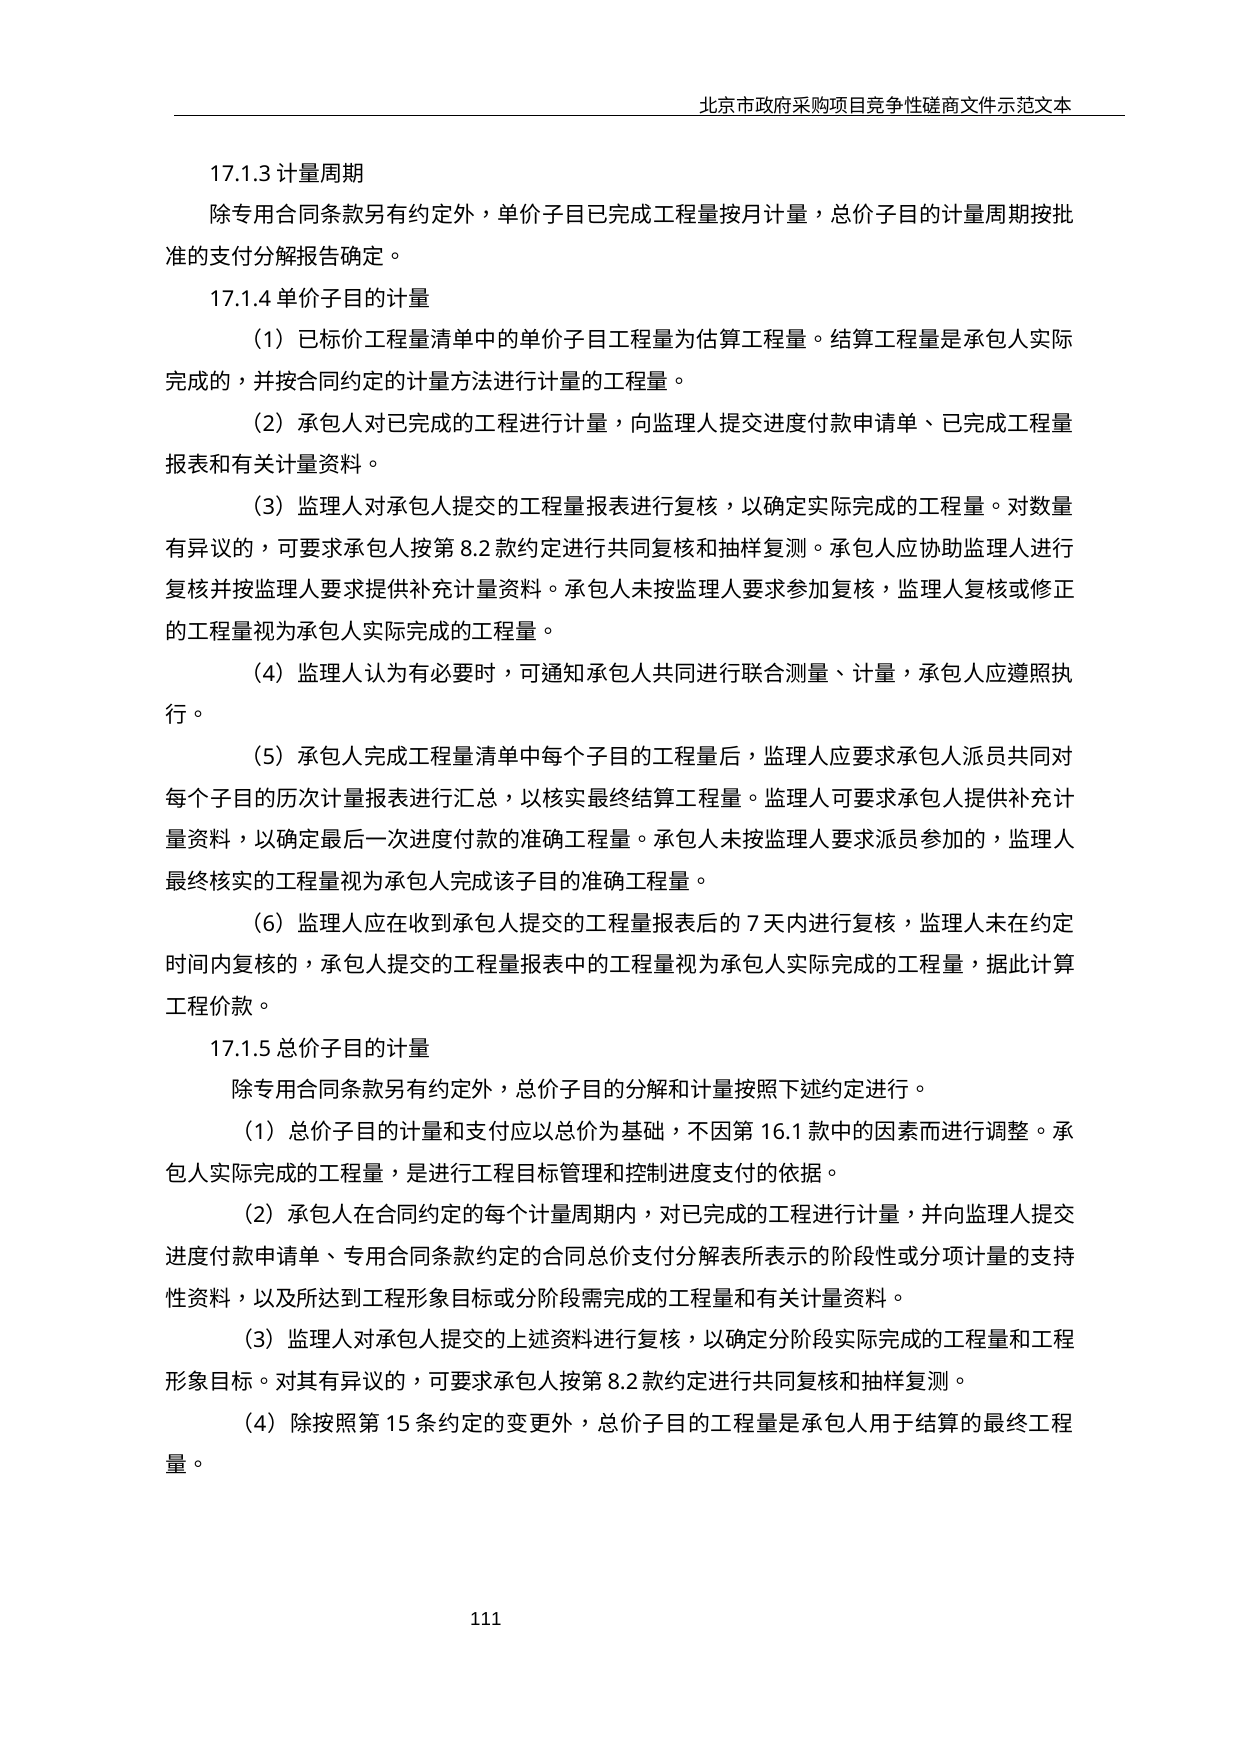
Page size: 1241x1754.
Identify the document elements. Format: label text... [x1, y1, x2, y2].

text （4）监理人认为有必要时，可通知承包人共同进行联合测量、计量，承包人应遵照执行。 [165, 648, 1075, 731]
text （1）总价子目的计量和支付应以总价为基础，不因第16.1款中的因素而进行调整。承包人实际完成的工程量，是进行工程目标管理和控制进度支付的依据。 [165, 1106, 1075, 1189]
text （2）承包人对已完成的工程进行计量，向监理人提交进度付款申请单、已完成工程量报表和有关计量资料。 [165, 398, 1075, 481]
text （2）承包人在合同约定的每个计量周期内，对已完成的工程进行计量，并向监理人提交进度付款申请单、专用合同条款约定的合同总价支付分解表所表示的阶段性或分项计量的支持性资料，以及所达到工程形象目标或分阶段需完成的工程量和有关计量资料。 [165, 1189, 1075, 1314]
text 17.1.3 计量周期 [165, 148, 1075, 189]
text 除专用合同条款另有约定外，单价子目已完成工程量按月计量，总价子目的计量周期按批准的支付分解报告确定。 [165, 189, 1075, 273]
text （5）承包人完成工程量清单中每个子目的工程量后，监理人应要求承包人派员共同对每个子目的历次计量报表进行汇总，以核实最终结算工程量。监理人可要求承包人提供补充计量资料，以确定最后一次进度付款的准确工程量。承包人未按监理人要求派员参加的，监理人最终核实的工程量视为承包人完成该子目的准确工程量。 [165, 731, 1075, 898]
text 除专用合同条款另有约定外，总价子目的分解和计量按照下述约定进行。 [165, 1064, 1075, 1106]
text （3）监理人对承包人提交的工程量报表进行复核，以确定实际完成的工程量。对数量有异议的，可要求承包人按第8.2款约定进行共同复核和抽样复测。承包人应协助监理人进行复核并按监理人要求提供补充计量资料。承包人未按监理人要求参加复核，监理人复核或修正的工程量视为承包人实际完成的工程量。 [165, 481, 1075, 648]
text 17.1.4 单价子目的计量 [165, 273, 1075, 314]
text （6）监理人应在收到承包人提交的工程量报表后的7天内进行复核，监理人未在约定时间内复核的，承包人提交的工程量报表中的工程量视为承包人实际完成的工程量，据此计算工程价款。 [165, 898, 1075, 1023]
text （3）监理人对承包人提交的上述资料进行复核，以确定分阶段实际完成的工程量和工程形象目标。对其有异议的，可要求承包人按第8.2款约定进行共同复核和抽样复测。 [165, 1314, 1075, 1398]
text 17.1.5 总价子目的计量 [165, 1023, 1075, 1064]
text （4）除按照第15条约定的变更外，总价子目的工程量是承包人用于结算的最终工程量。 [165, 1398, 1075, 1481]
text （1）已标价工程量清单中的单价子目工程量为估算工程量。结算工程量是承包人实际完成的，并按合同约定的计量方法进行计量的工程量。 [165, 314, 1075, 398]
